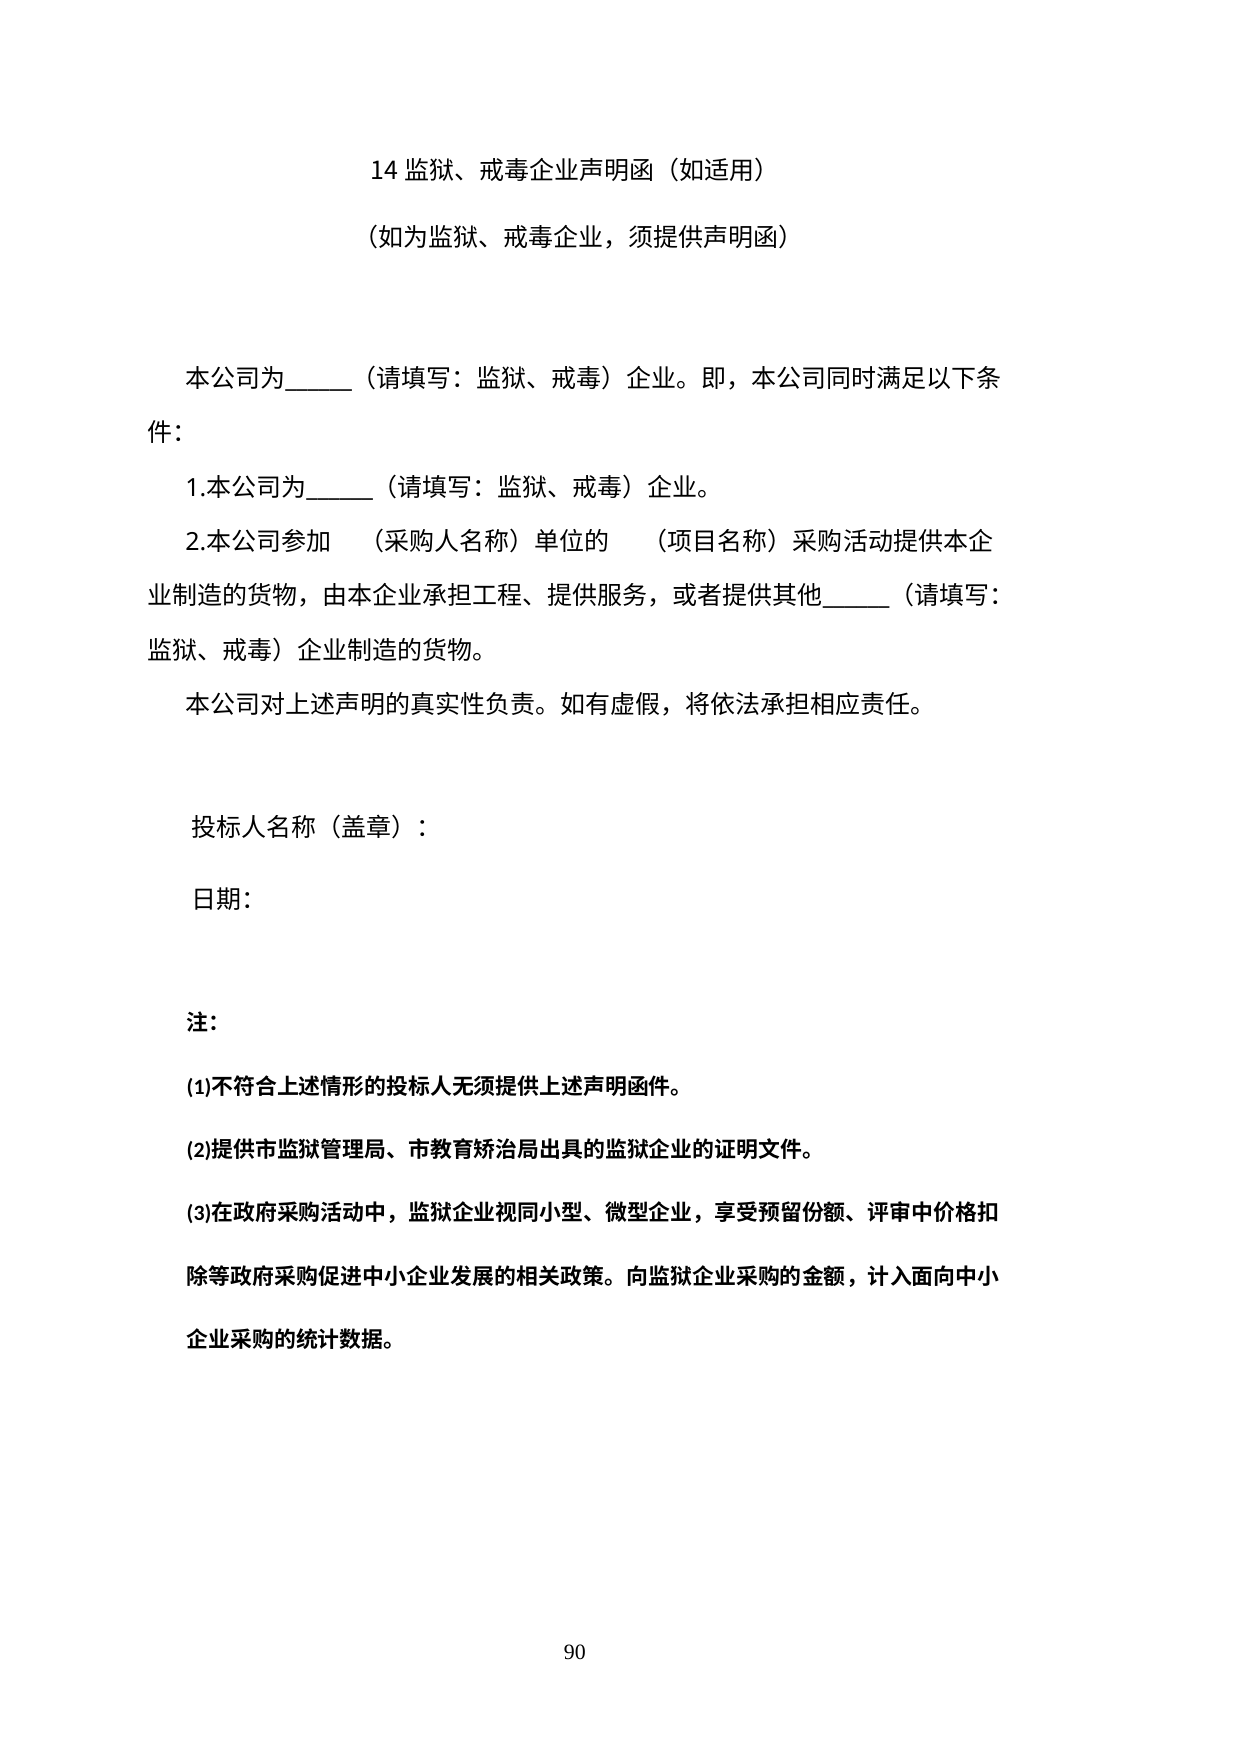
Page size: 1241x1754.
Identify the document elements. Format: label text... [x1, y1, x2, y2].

text 2.本公司参加 （采购人名称）单位的 （项目名称）采购活动提供本企业制造的货物，由本企业承担工程、提供服务，或者提供其他______（请填写：监狱、戒毒）企业制造的货物。 [148, 521, 1002, 666]
subtitle 14 监狱、戒毒企业声明函（如适用） [148, 151, 1002, 187]
text 1.本公司为______（请填写：监狱、戒毒）企业。 [148, 467, 1002, 503]
text （如为监狱、戒毒企业，须提供声明函） [148, 218, 1002, 254]
text 注： [148, 1005, 1002, 1037]
text 本公司为______（请填写：监狱、戒毒）企业。即，本公司同时满足以下条件： [148, 358, 1002, 449]
text 日期： [148, 879, 1002, 916]
text (1)不符合上述情形的投标人无须提供上述声明函件。 [186, 1069, 1002, 1100]
text 本公司对上述声明的真实性负责。如有虚假，将依法承担相应责任。 [148, 684, 1002, 721]
text (2)提供市监狱管理局、市教育矫治局出具的监狱企业的证明文件。 [186, 1132, 1002, 1164]
text 投标人名称（盖章）： [148, 807, 1002, 843]
text (3)在政府采购活动中，监狱企业视同小型、微型企业，享受预留份额、评审中价格扣除等政府采购促进中小企业发展的相关政策。向监狱企业采购的金额，计入面向中小企业采购的统计数据。 [186, 1195, 1002, 1354]
